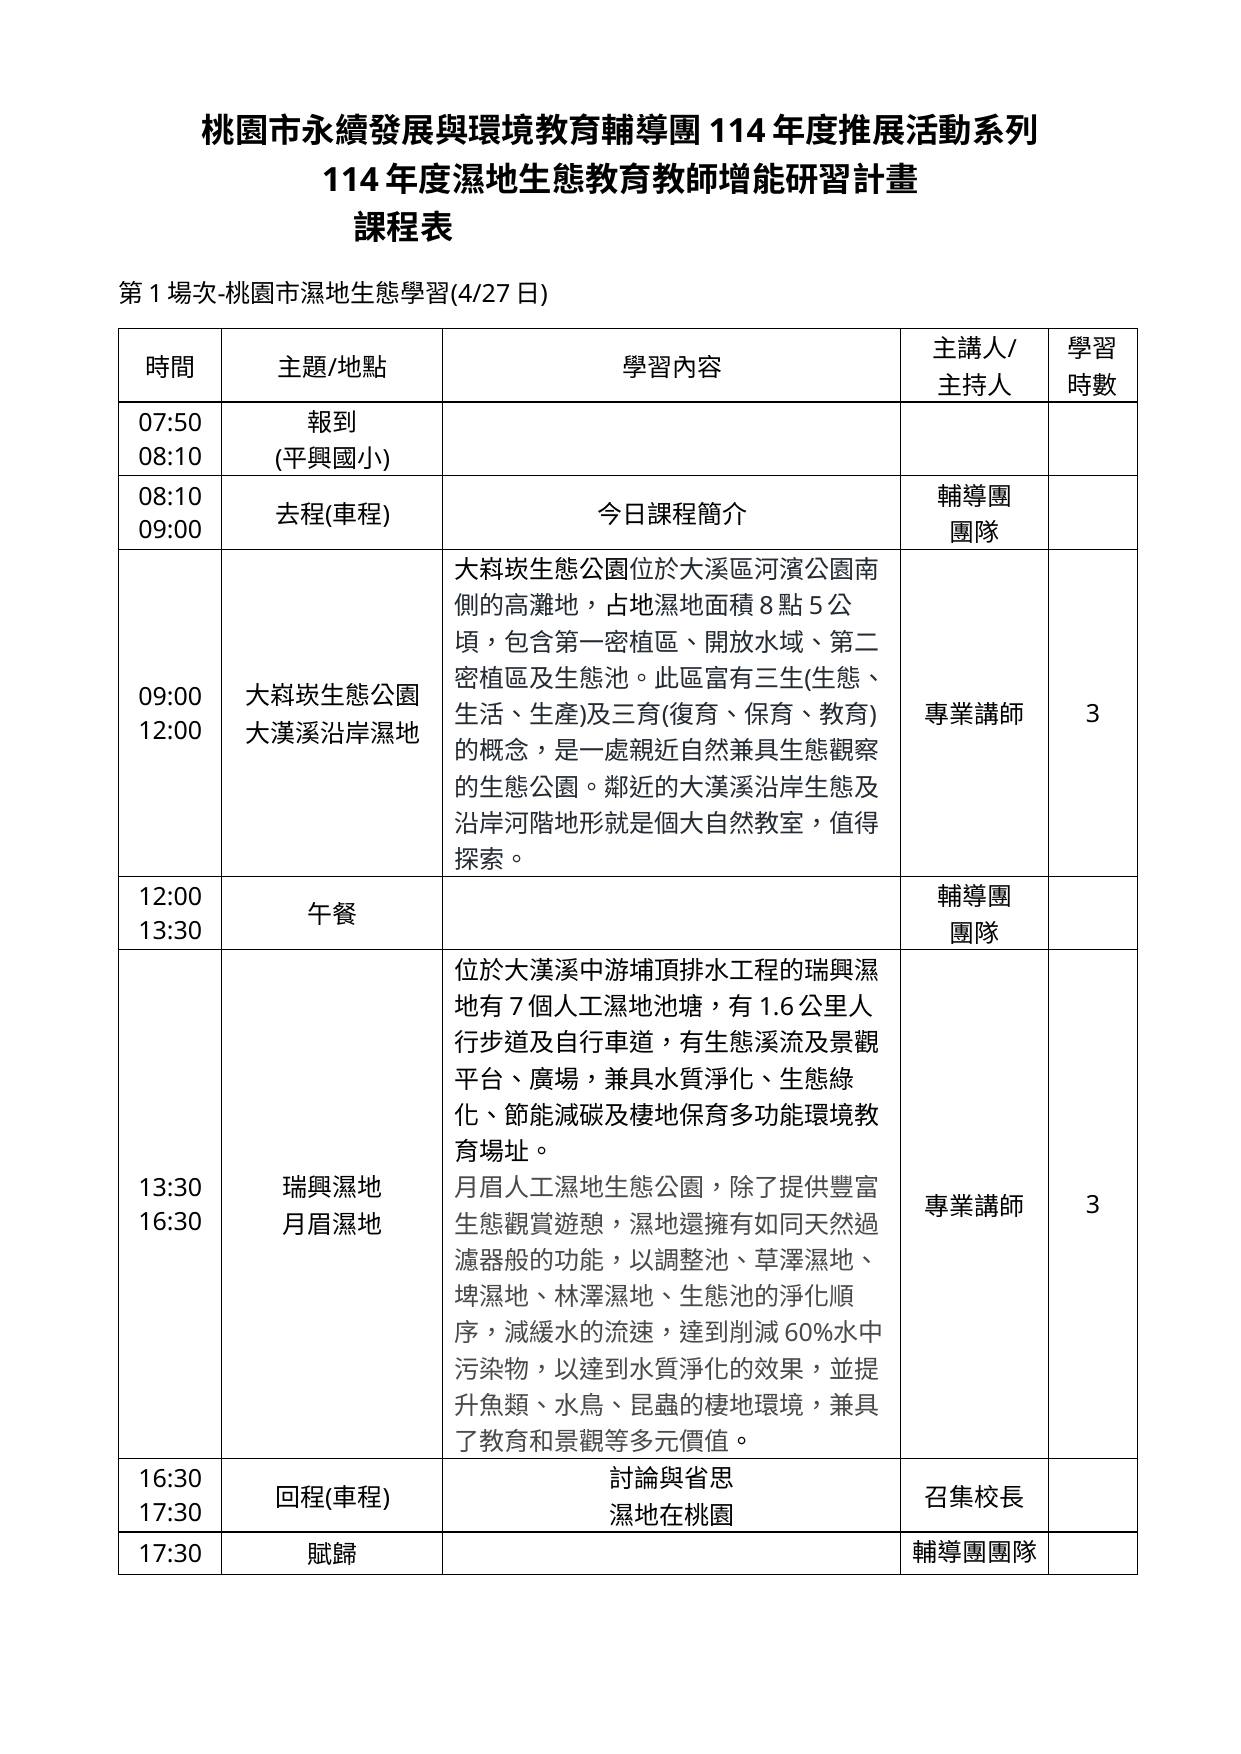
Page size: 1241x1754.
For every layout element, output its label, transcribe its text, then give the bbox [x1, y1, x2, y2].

table_cell 去程(車程) [222, 476, 442, 548]
table_cell [1049, 1533, 1137, 1574]
table_cell 17:30 [119, 1533, 221, 1574]
table_header 學習時數 [1049, 329, 1137, 401]
text 桃園市永續發展與環境教育輔導團114年度推展活動系列 [118, 104, 1122, 153]
table_cell 13:30 16:30 [119, 950, 221, 1458]
table_cell 輔導團團隊 [901, 1533, 1048, 1574]
table_cell [901, 403, 1048, 475]
table_cell 3 [1049, 550, 1137, 876]
text 114年度濕地生態教育教師增能研習計畫 [118, 153, 1122, 201]
table_header 時間 [119, 329, 221, 401]
table_cell 回程(車程) [222, 1459, 442, 1531]
table_cell 16:30 17:30 [119, 1459, 221, 1531]
table_cell 輔導團 團隊 [901, 877, 1048, 949]
table_cell 專業講師 [901, 950, 1048, 1458]
table_cell 09:00 12:00 [119, 550, 221, 876]
table_cell [1049, 1459, 1137, 1531]
table_cell 位於大漢溪中游埔頂排水工程的瑞興濕地有7個人工濕地池塘，有1.6公里人行步道及自行車道，有生態溪流及景觀平台、廣場，兼具水質淨化、生態綠化、節能減碳及棲地保育多功能環境教育場址。 月眉人工濕地生態公園，除了提供豐富生態觀賞遊憩，濕地還擁有如同天然過濾器般的功能，以調整池、草澤濕地、埤濕地、林澤濕地、生態池的淨化順序，減緩水的流速，達到削減60%水中污染物，以達到水質淨化的效果，並提升魚類、水鳥、昆蟲的棲地環境，兼具了教育和景觀等多元價值。 [443, 950, 900, 1458]
table_cell 今日課程簡介 [443, 476, 900, 548]
table_cell 賦歸 [222, 1533, 442, 1574]
table_cell 瑞興濕地 月眉濕地 [222, 950, 442, 1458]
table_cell 專業講師 [901, 550, 1048, 876]
table_cell [443, 877, 900, 949]
table_cell 召集校長 [901, 1459, 1048, 1531]
table_cell [443, 1533, 900, 1574]
table_cell 大嵙崁生態公園位於大溪區河濱公園南側的高灘地，占地濕地面積8點5公頃，包含第一密植區、開放水域、第二密植區及生態池。此區富有三生(生態、生活、生產)及三育(復育、保育、教育)的概念，是一處親近自然兼具生態觀察的生態公園。鄰近的大漢溪沿岸生態及沿岸河階地形就是個大自然教室，值得探索。 [443, 550, 900, 876]
table_cell 07:50 08:10 [119, 403, 221, 475]
table_cell 大嵙崁生態公園 大漢溪沿岸濕地 [222, 550, 442, 876]
table_cell [443, 403, 900, 475]
table_cell [1049, 877, 1137, 949]
table_cell 3 [1049, 950, 1137, 1458]
text 課程表 [118, 201, 1122, 249]
table_cell 08:10 09:00 [119, 476, 221, 548]
table_cell 午餐 [222, 877, 442, 949]
table_cell [1049, 403, 1137, 475]
table_cell [1049, 476, 1137, 548]
text 第1場次-桃園市濕地生態學習(4/27日) [118, 273, 1122, 310]
table_header 學習內容 [443, 329, 900, 401]
table_header 主題/地點 [222, 329, 442, 401]
table_cell 報到 (平興國小) [222, 403, 442, 475]
table_cell 討論與省思 濕地在桃園 [443, 1459, 900, 1531]
table_header 主講人/ 主持人 [901, 329, 1048, 401]
table_cell 12:00 13:30 [119, 877, 221, 949]
table_cell 輔導團 團隊 [901, 476, 1048, 548]
